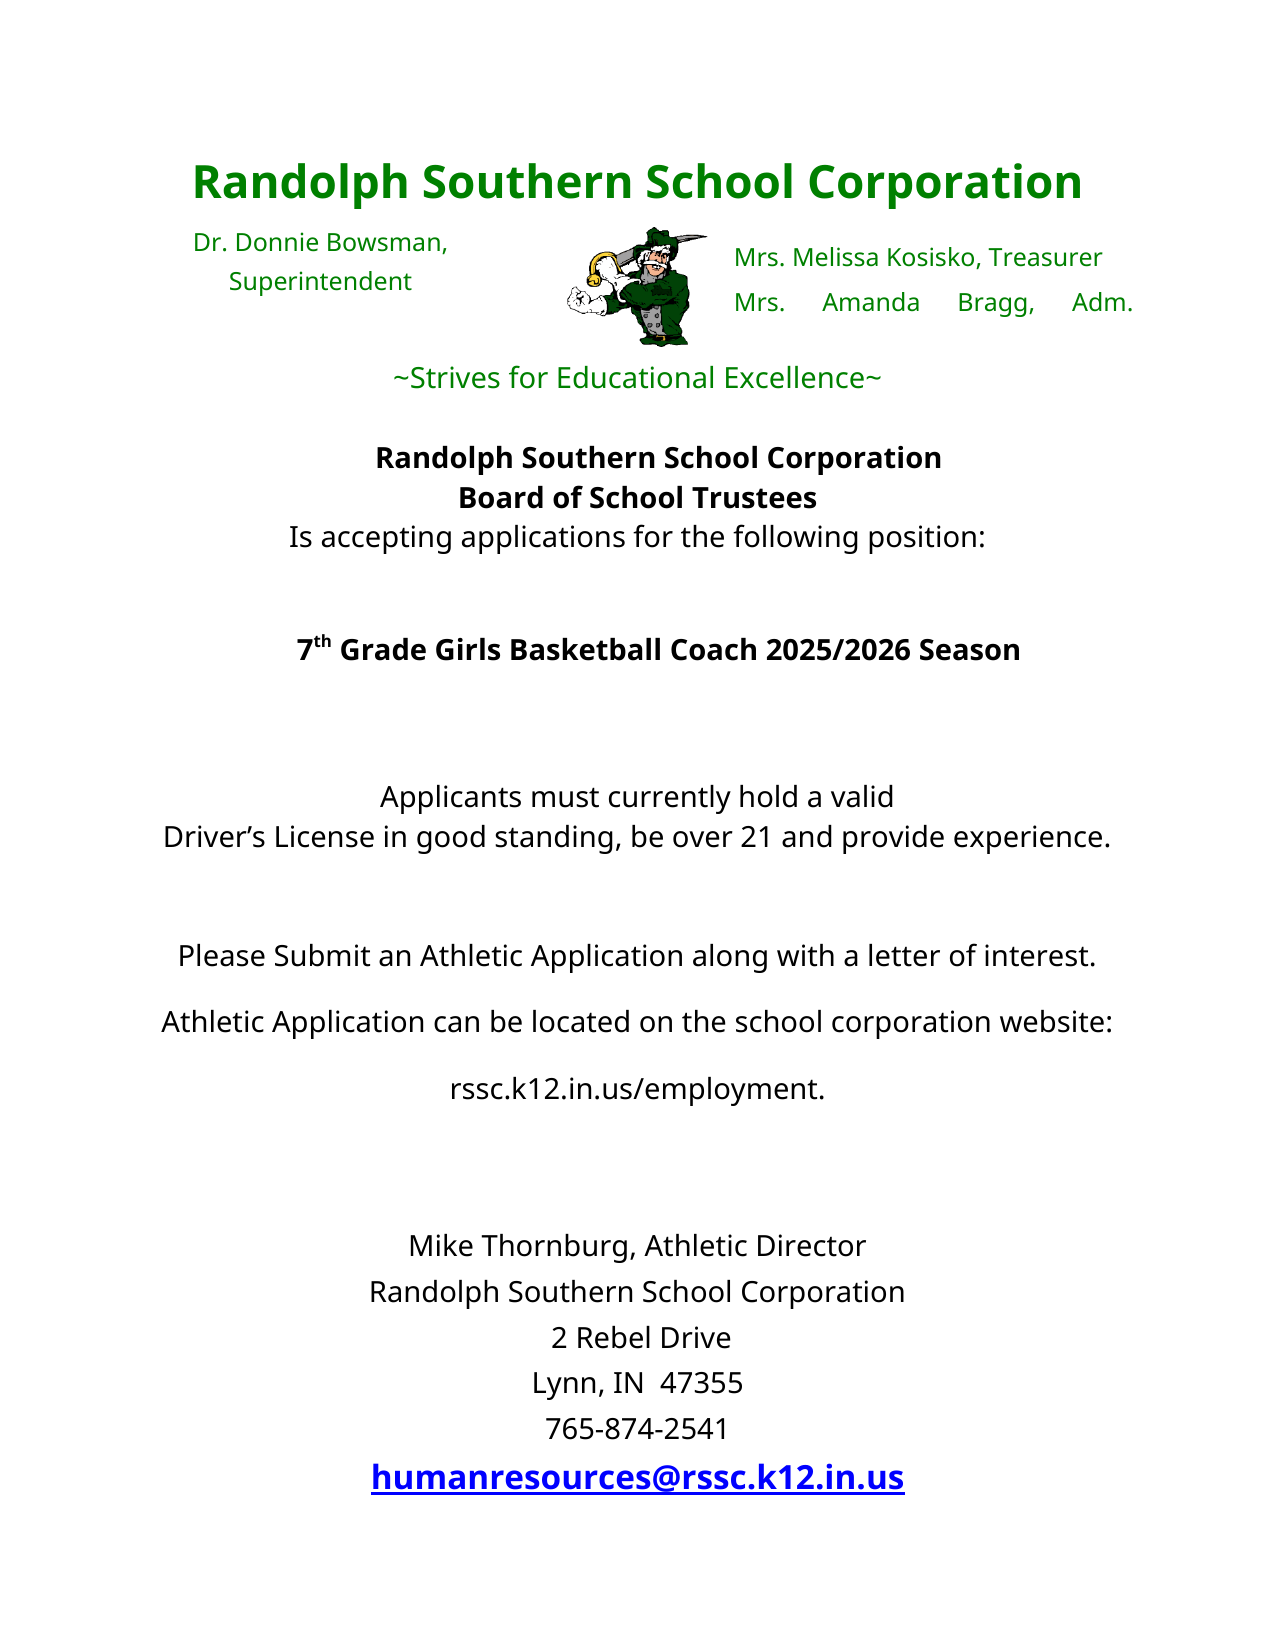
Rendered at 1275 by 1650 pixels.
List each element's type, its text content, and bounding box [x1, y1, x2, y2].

text humanresources@rssc.k12.in.us [150, 1454, 1125, 1499]
text Applicants must currently hold a valid [150, 776, 1125, 816]
text Driver’s License in good standing, be over 21 and provide experience. [150, 816, 1125, 856]
text Board of School Trustees [150, 477, 1125, 517]
text Randolph Southern School Corporation [150, 150, 1125, 212]
text Please Submit an Athletic Application along with a letter of interest. [150, 935, 1125, 975]
picture [567, 227, 708, 347]
text Lynn, IN 47355 [150, 1363, 1125, 1402]
text ~Strives for Educational Excellence~ [150, 357, 1125, 397]
text Athletic Application can be located on the school corporation website: [150, 1002, 1125, 1041]
text 765-874-2541 [150, 1408, 1125, 1448]
text Mike Thornburg, Athletic Director [150, 1226, 1125, 1265]
text Randolph Southern School Corporation [150, 1271, 1125, 1311]
text Is accepting applications for the following position: [150, 517, 1125, 556]
text 2 Rebel Drive [150, 1317, 1125, 1357]
text rssc.k12.in.us/employment. [150, 1068, 1125, 1108]
text 7th Grade Girls Basketball Coach 2025/2026 Season [150, 629, 1125, 669]
text Randolph Southern School Corporation [300, 437, 1125, 477]
